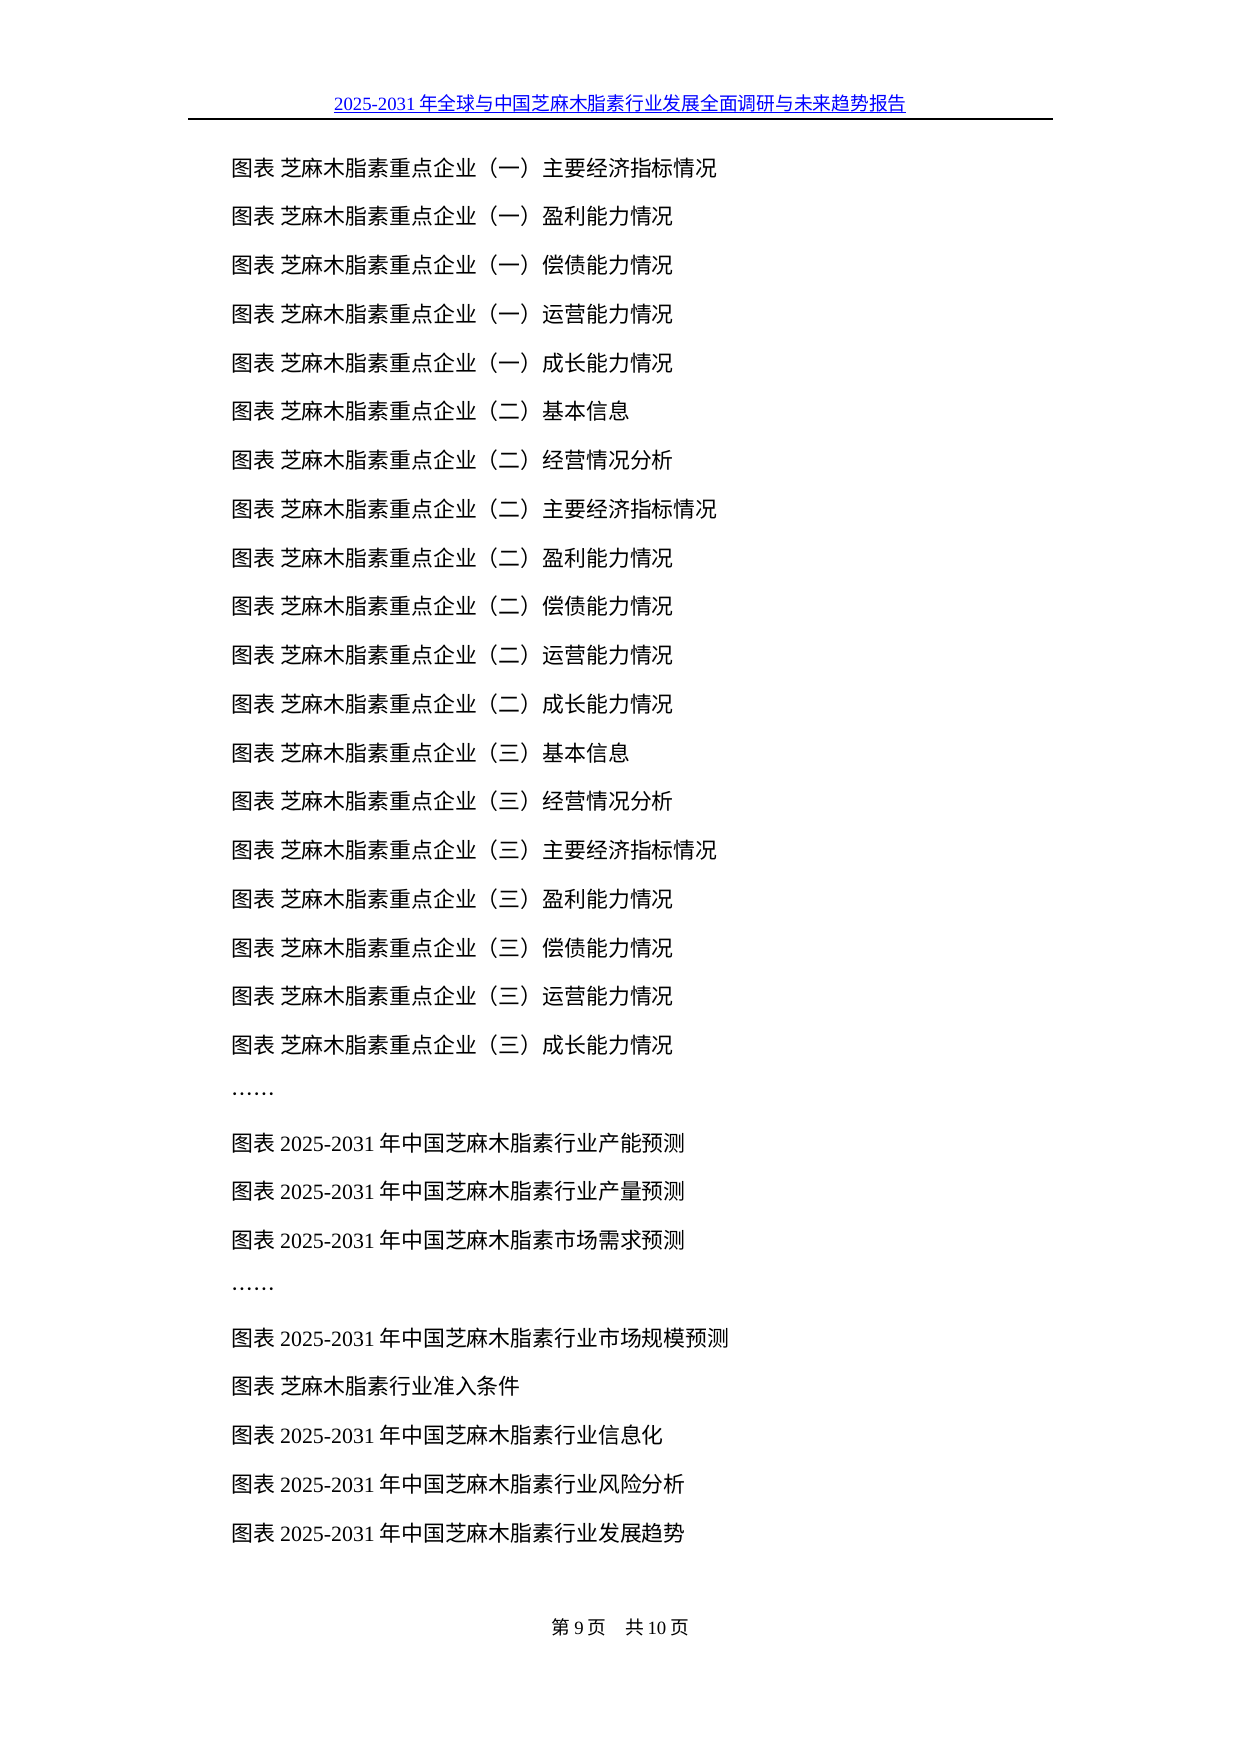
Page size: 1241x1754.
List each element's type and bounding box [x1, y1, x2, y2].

text [187, 150, 1053, 1548]
